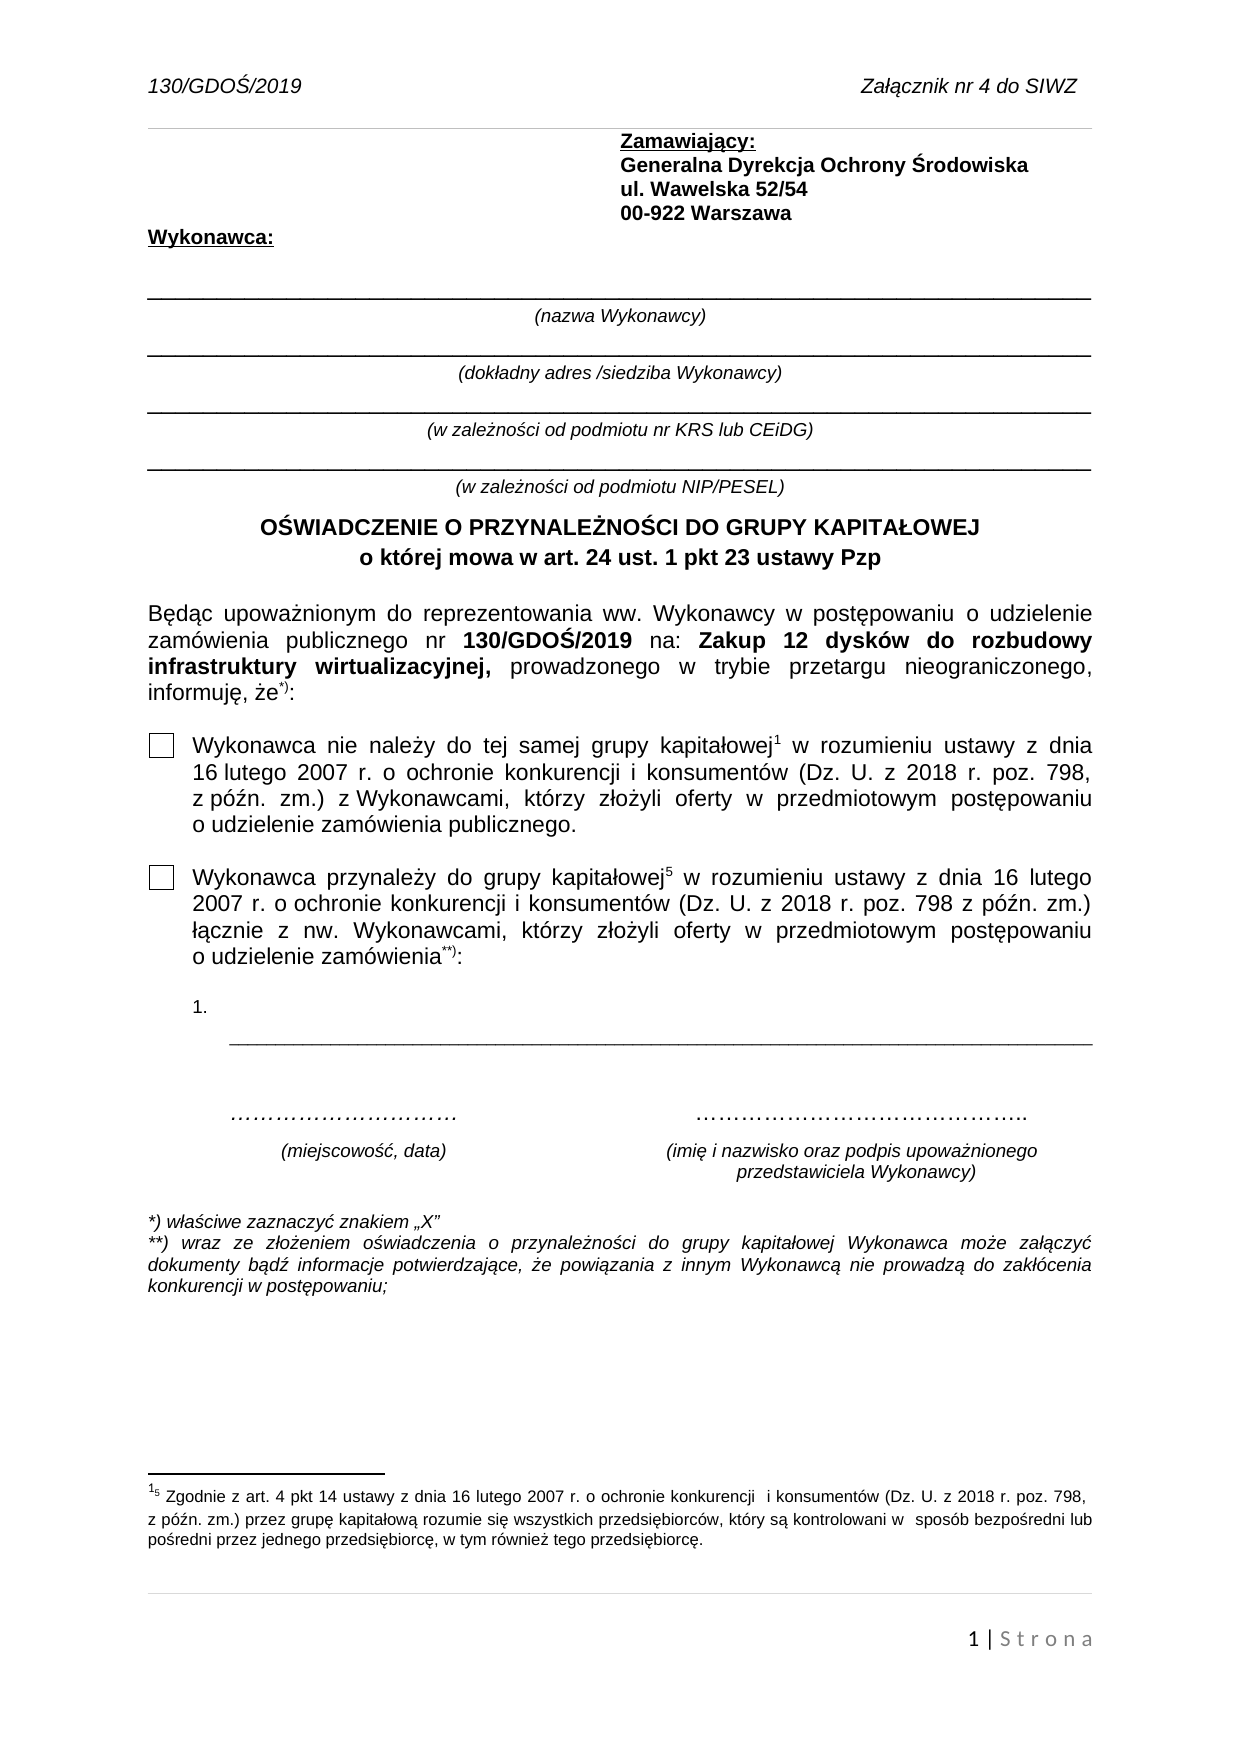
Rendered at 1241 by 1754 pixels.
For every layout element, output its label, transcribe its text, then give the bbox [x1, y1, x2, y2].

text (nazwa Wykonawcy) [148, 305, 1093, 327]
text (w zależności od podmiotu NIP/PESEL) [148, 476, 1092, 498]
text **) wraz ze złożeniem oświadczenia o przynależności do grupy kapitałowej Wykonawca może załączyć dokumenty bądź informacje potwierdzające, że powiązania z innym Wykonawcą nie prowadzą do zakłócenia konkurencji w postępowaniu; [148, 1232, 1092, 1297]
text ………………………… …………………………………….. [229, 1099, 1092, 1125]
text Wykonawca: [148, 225, 1092, 249]
text Będąc upoważnionym do reprezentowania ww. Wykonawcy w postępowaniu o udzielenie zamówienia publicznego nr 130/GDOŚ/2019 na: Zakup 12 dysków do rozbudowy infrastruktury wirtualizacyjnej, prowadzonego w trybie przetargu nieograniczonego, informuję, że*): [148, 600, 1092, 706]
text Zamawiający: [620, 129, 1092, 153]
text Wykonawca przynależy do grupy kapitałowej5 w rozumieniu ustawy z dnia 16 lutego 2007 r. o ochronie konkurencji i konsumentów (Dz. U. z 2018 r. poz. 798 z późn. zm.) łącznie z nw. Wykonawcami, którzy złożyli oferty w przedmiotowym postępowaniu o udzielenie zamówienia**): [148, 864, 1092, 969]
text Wykonawca nie należy do tej samej grupy kapitałowej w rozumieniu ustawy z dnia 16 lutego 2007 r. o ochronie konkurencji i konsumentów (Dz. U. z 2018 r. poz. 798, z późn. zm.) z Wykonawcami, którzy złożyli oferty w przedmiotowym postępowaniu o udzielenie zamówienia publicznego. [148, 732, 1092, 837]
text Generalna Dyrekcja Ochrony Środowiska [620, 153, 1092, 177]
text przedstawiciela Wykonawcy) [148, 1161, 1092, 1182]
text ul. Wawelska 52/54 [620, 177, 1092, 201]
text *) właściwe zaznaczyć znakiem „X” [148, 1211, 1092, 1232]
text (w zależności od podmiotu nr KRS lub CEiDG) [148, 419, 1093, 441]
text (miejscowość, data) (imię i nazwisko oraz podpis upoważnionego [148, 1139, 1092, 1161]
text OŚWIADCZENIE O PRZYNALEŻNOŚCI DO GRUPY KAPITAŁOWEJ o której mowa w art. 24 ust. 1 pkt 23 ustawy Pzp [148, 513, 1093, 570]
text 00-922 Warszawa [620, 201, 1092, 225]
text (dokładny adres /siedziba Wykonawcy) [148, 362, 1093, 384]
